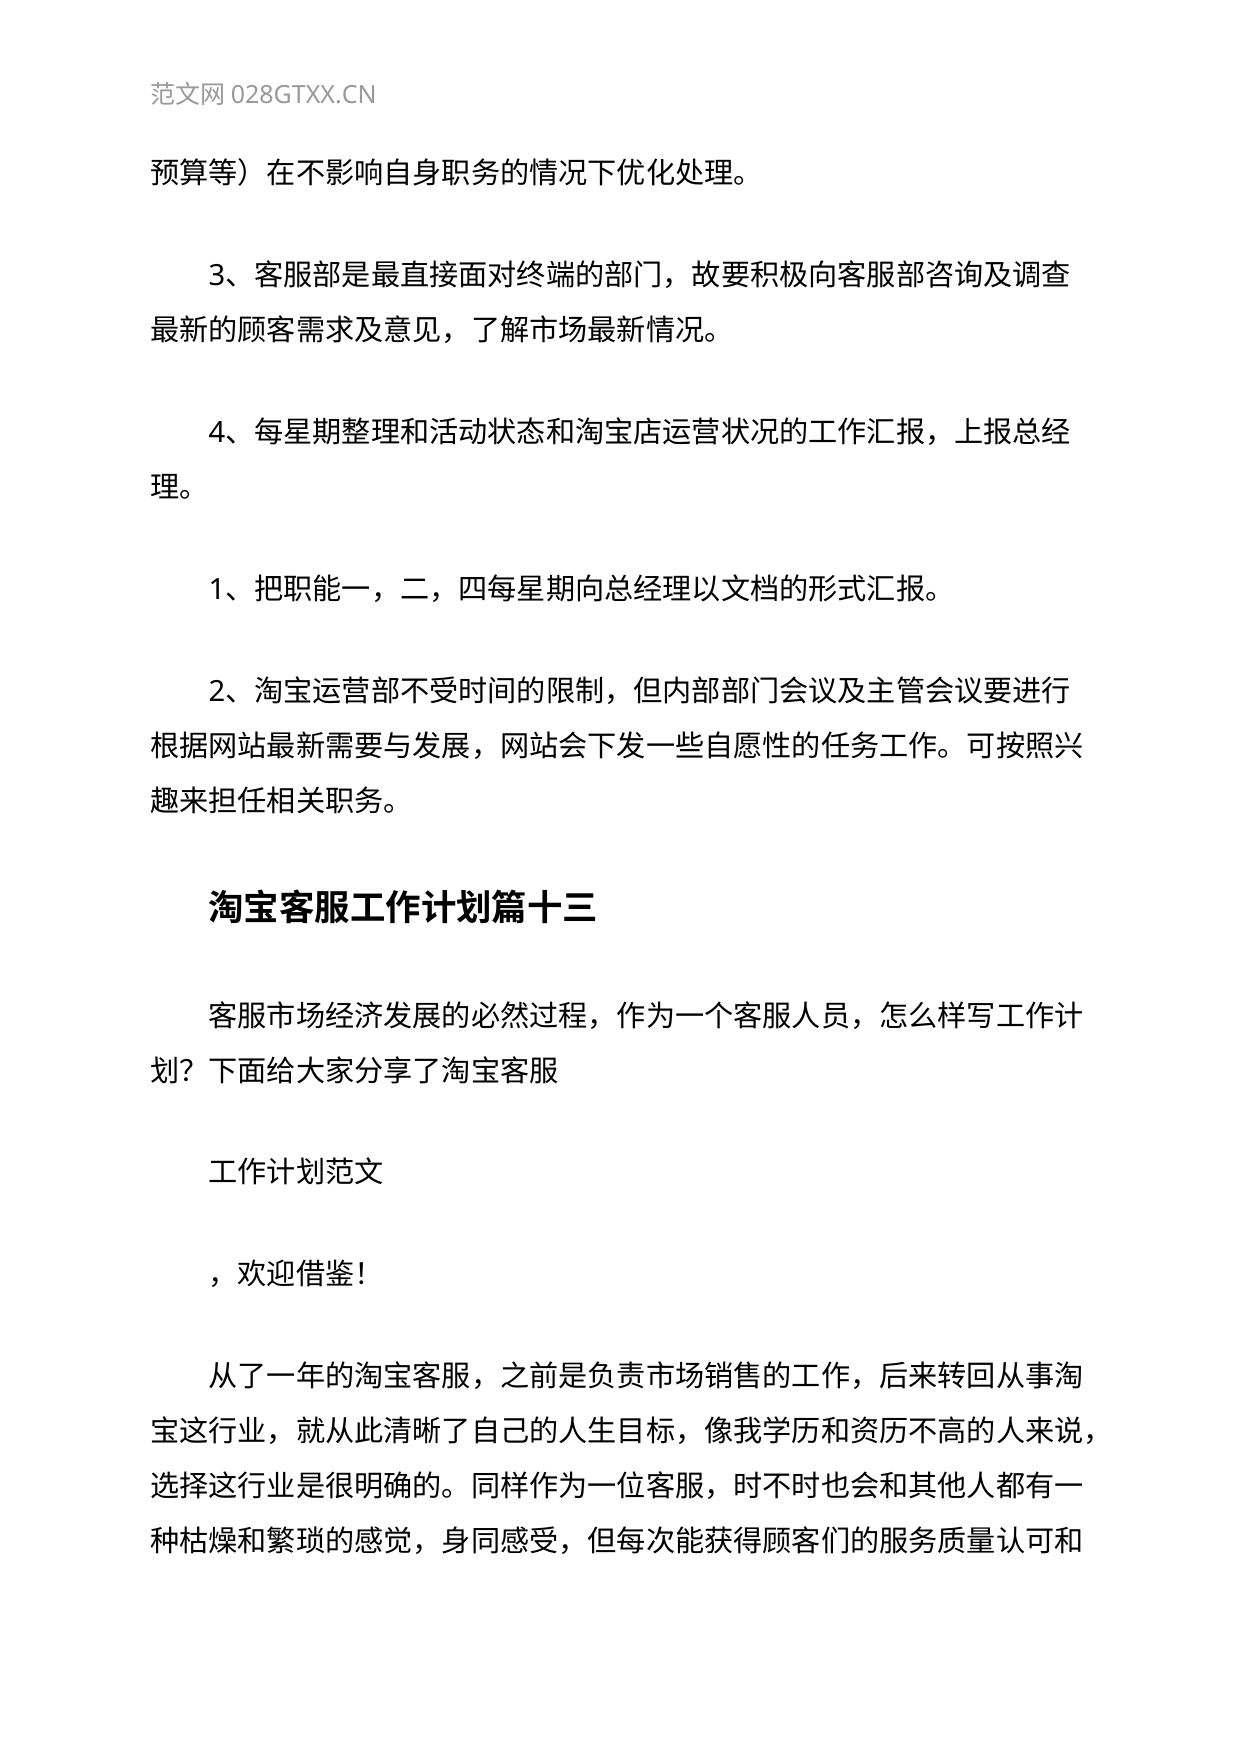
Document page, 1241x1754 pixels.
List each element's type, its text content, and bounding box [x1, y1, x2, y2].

text 1、把职能一，二，四每星期向总经理以文档的形式汇报。 [150, 565, 1090, 608]
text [150, 1353, 1090, 1559]
text ，欢迎借鉴！ [150, 1251, 1090, 1293]
text 4、每星期整理和活动状态和淘宝店运营状况的工作汇报，上报总经理。 [150, 408, 1090, 506]
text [150, 150, 1090, 192]
text 客服市场经济发展的必然过程，作为一个客服人员，怎么样写工作计划？下面给大家分享了淘宝客服 [150, 992, 1090, 1089]
text 2、淘宝运营部不受时间的限制，但内部部门会议及主管会议要进行根据网站最新需要与发展，网站会下发一些自愿性的任务工作。可按照兴趣来担任相关职务。 [150, 667, 1090, 819]
text 淘宝客服工作计划篇十三 [150, 879, 1090, 930]
text 3、客服部是最直接面对终端的部门，故要积极向客服部咨询及调查最新的顾客需求及意见，了解市场最新情况。 [150, 252, 1090, 349]
text 工作计划范文 [150, 1149, 1090, 1191]
